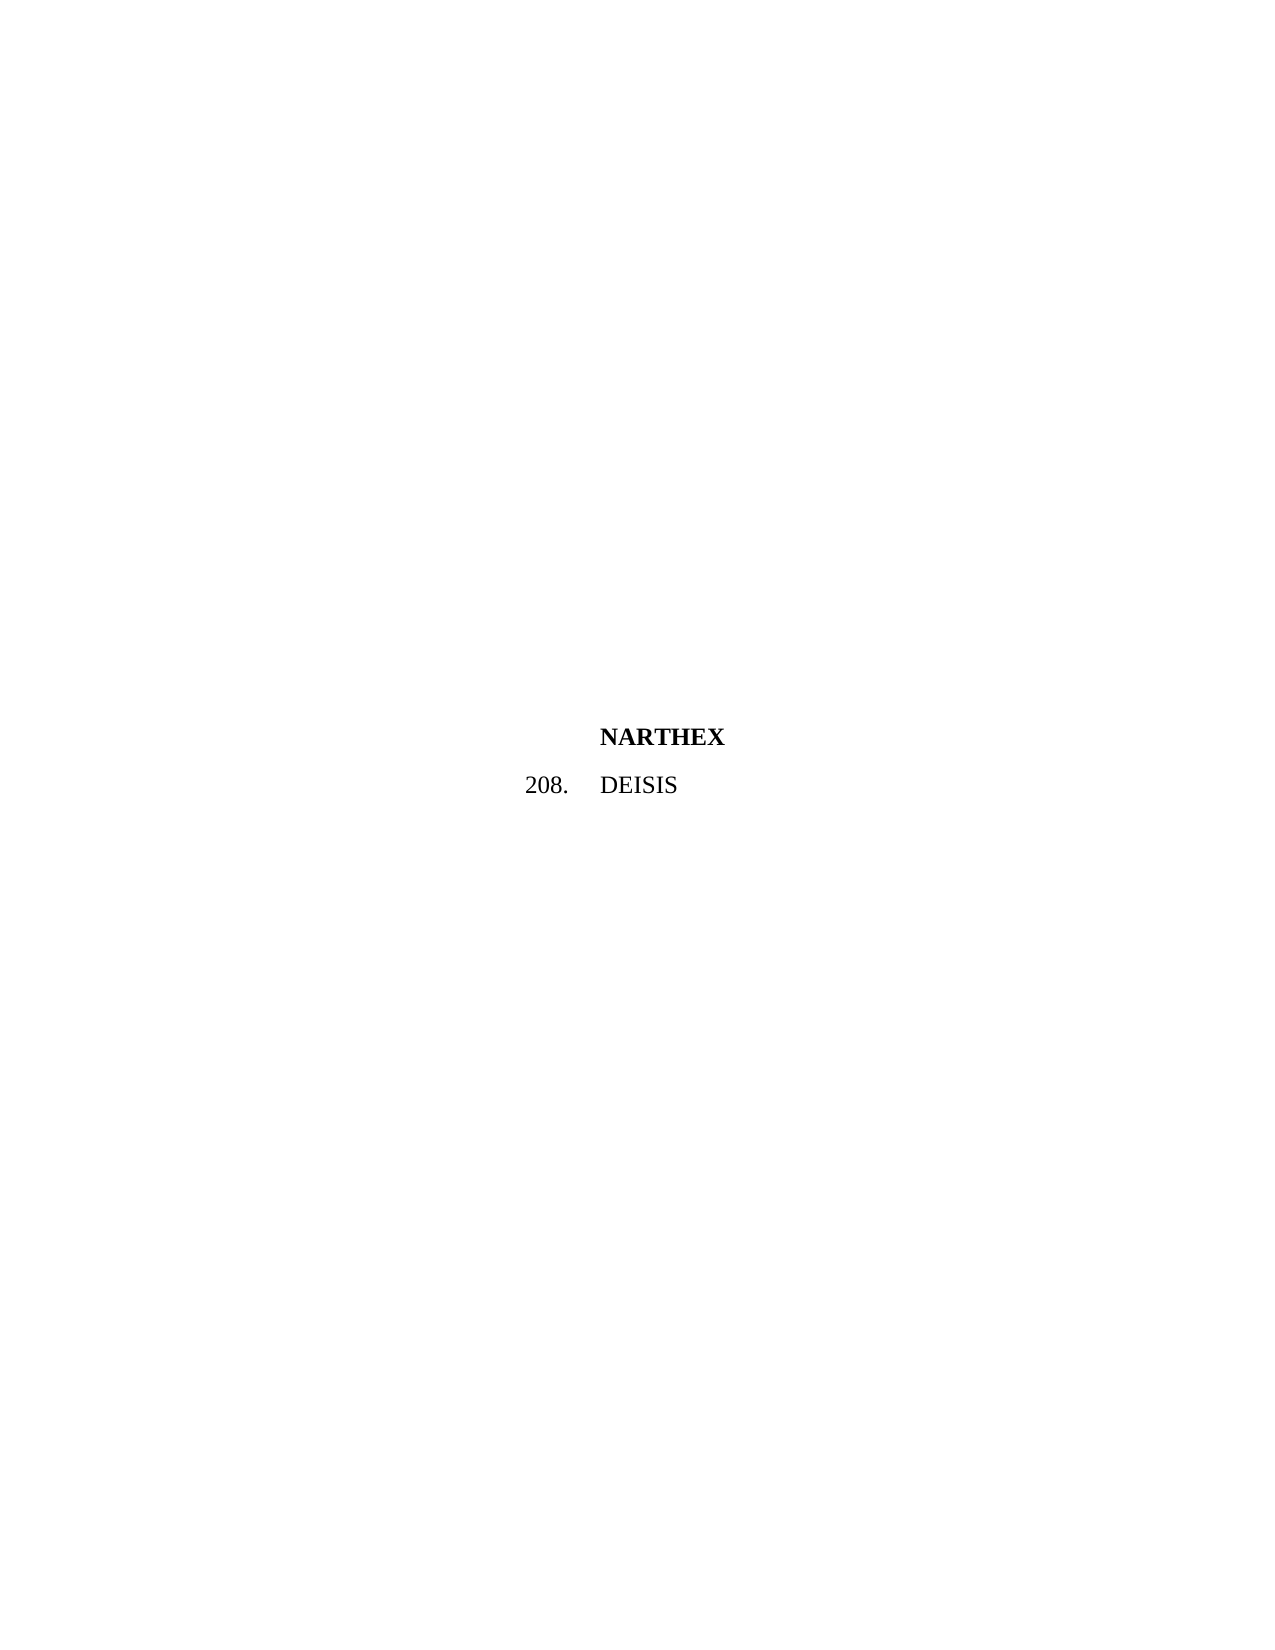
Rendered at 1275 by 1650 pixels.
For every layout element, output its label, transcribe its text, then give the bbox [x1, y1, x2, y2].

text NARTHEX [562, 722, 1125, 751]
list DEISIS [525, 770, 1125, 799]
